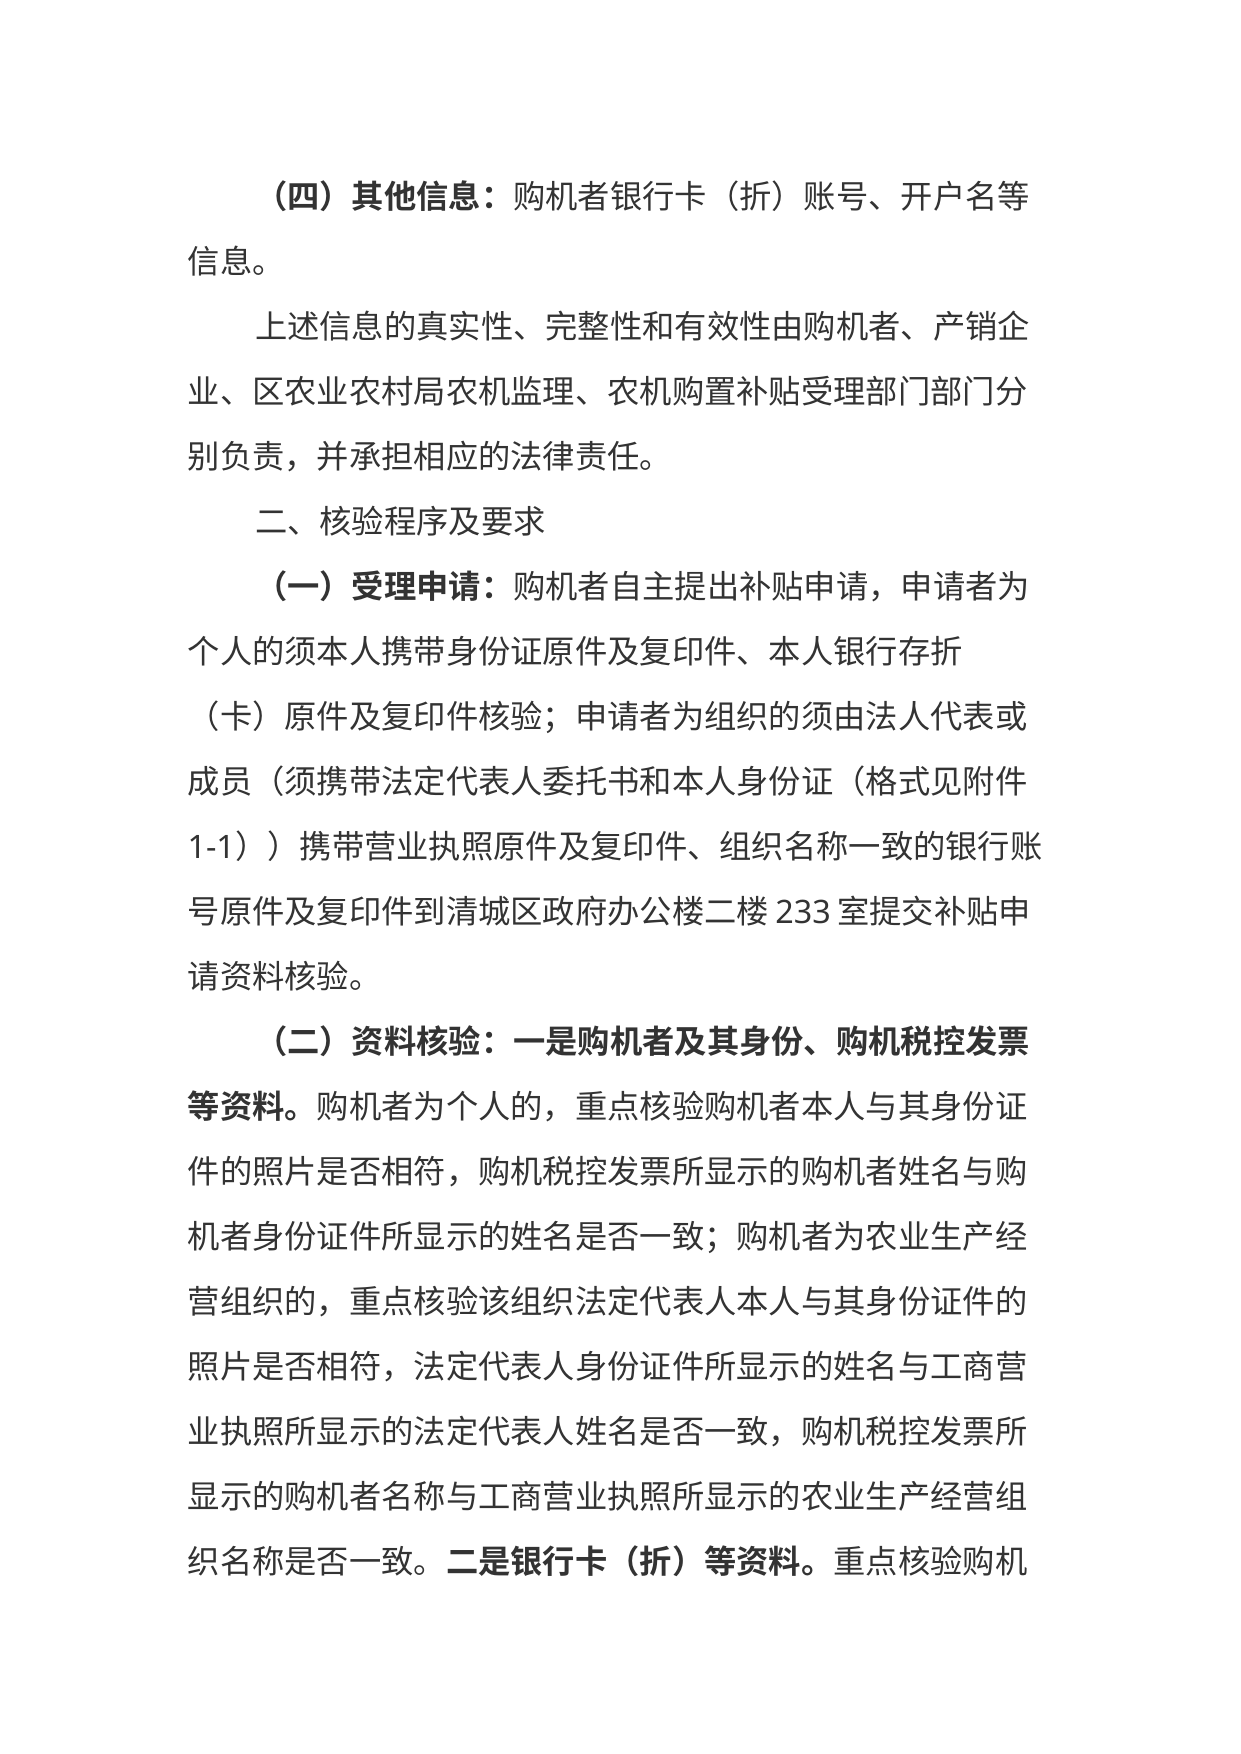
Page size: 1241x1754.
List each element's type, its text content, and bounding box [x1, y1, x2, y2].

text 二、核验程序及要求 [187, 487, 1053, 552]
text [187, 1007, 1053, 1592]
text 上述信息的真实性、完整性和有效性由购机者、产销企业、区农业农村局农机监理、农机购置补贴受理部门部门分别负责，并承担相应的法律责任。 [187, 292, 1053, 487]
text （四）其他信息：购机者银行卡（折）账号、开户名等信息。 [187, 162, 1053, 292]
text （一）受理申请：购机者自主提出补贴申请，申请者为个人的须本人携带身份证原件及复印件、本人银行存折（卡）原件及复印件核验；申请者为组织的须由法人代表或成员（须携带法定代表人委托书和本人身份证（格式见附件1-1））携带营业执照原件及复印件、组织名称一致的银行账号原件及复印件到清城区政府办公楼二楼233室提交补贴申请资料核验。 [187, 552, 1053, 1007]
